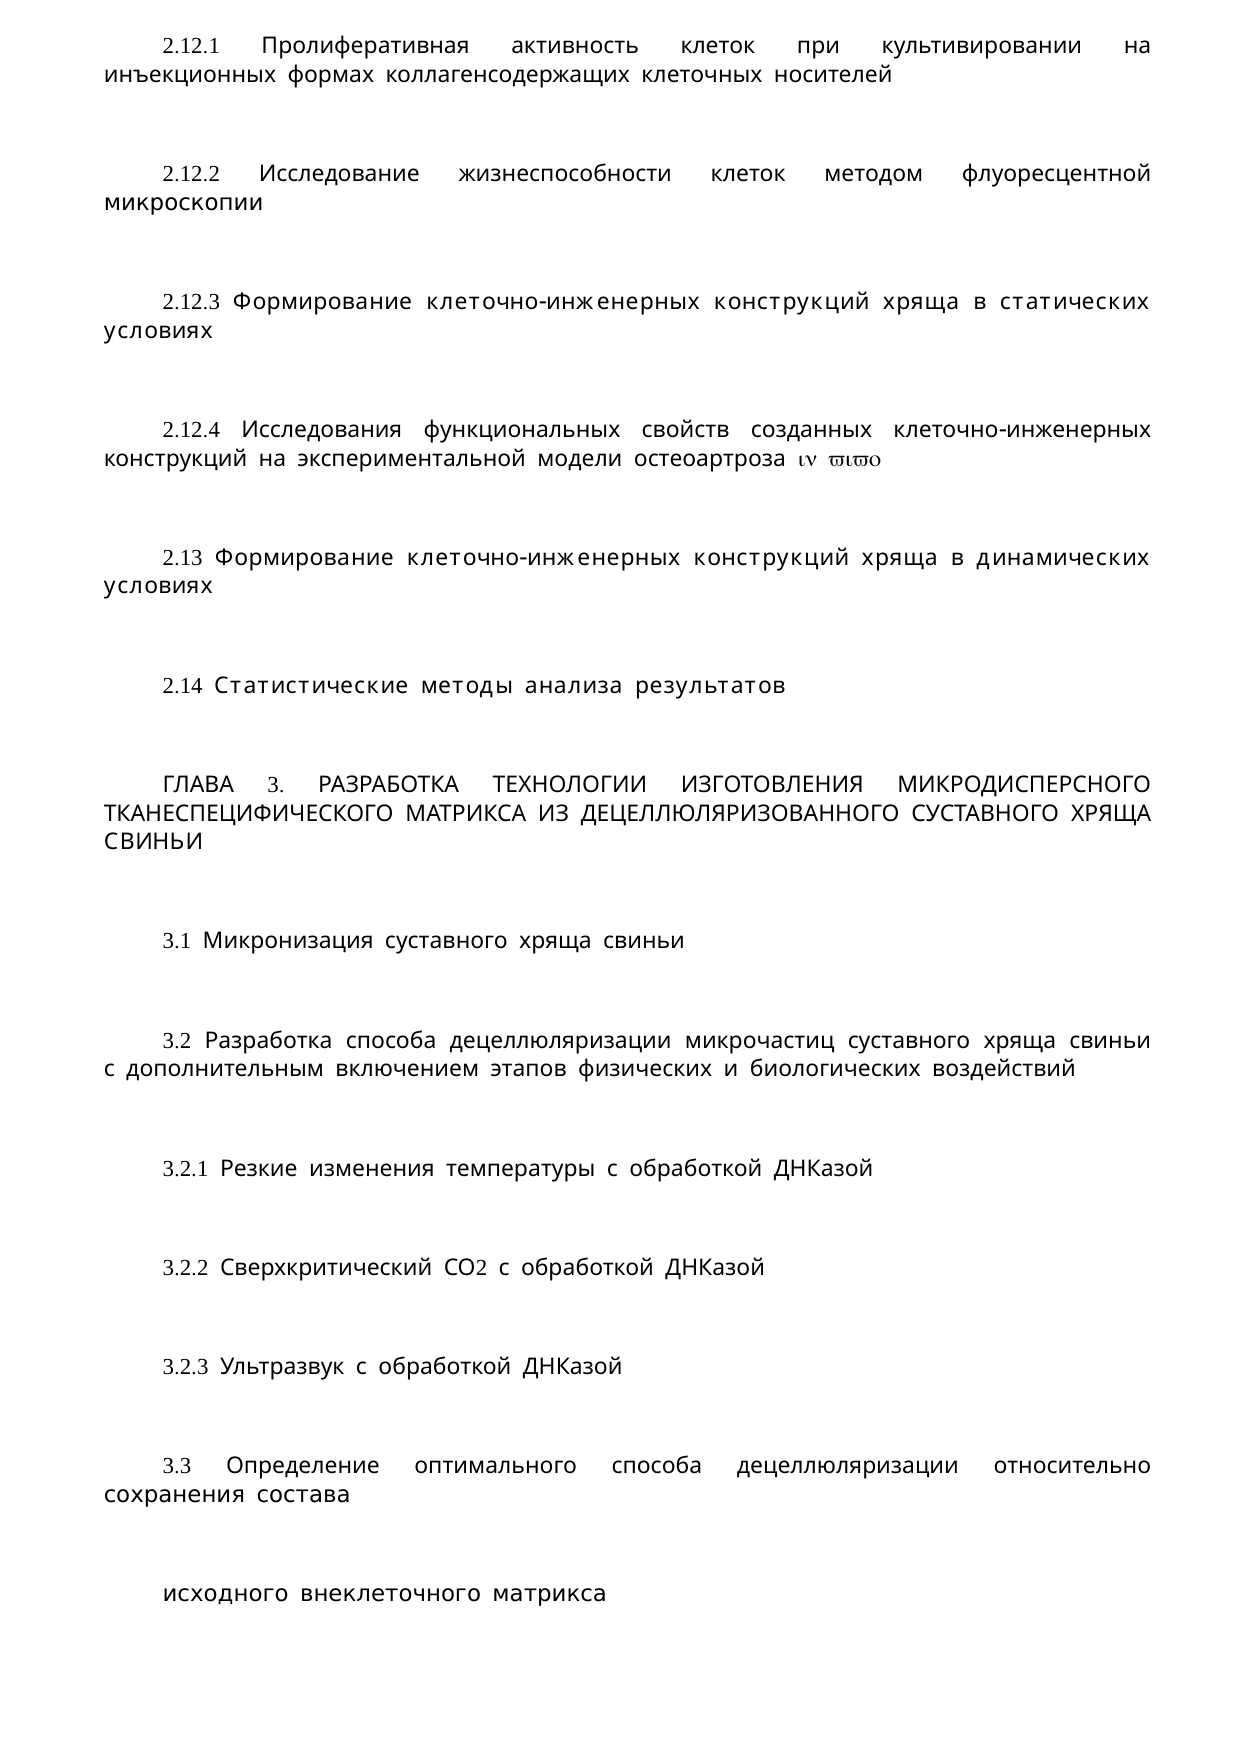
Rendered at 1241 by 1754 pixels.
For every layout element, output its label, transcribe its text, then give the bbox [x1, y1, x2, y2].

text 3.2 Разработка способа децеллюляризации микрочастиц суставного хряща свиньи с дополнительным включением этапов физических и биологических воздействий [103, 1024, 1152, 1082]
text 3.3 Определение оптимального способа децеллюляризации относительно сохранения состава [103, 1449, 1152, 1507]
text 2.14 Статистические методы анализа результатов [103, 669, 1152, 698]
text исходного внеклеточного матрикса [103, 1577, 1152, 1606]
text 3.2.2 Сверхкритический СО2 с обработкой ДНКазой [103, 1251, 1152, 1280]
text 3.2.3 Ультразвук с обработкой ДНКазой [103, 1350, 1152, 1379]
text 2.13 Формирование клеточно-инженерных конструкций хряща в динамических условиях [103, 541, 1152, 599]
text ГЛАВА 3. РАЗРАБОТКА ТЕХНОЛОГИИ ИЗГОТОВЛЕНИЯ МИКРОДИСПЕРСНОГО ТКАНЕСПЕЦИФИЧЕСКОГО МАТРИКСА ИЗ ДЕЦЕЛЛЮЛЯРИЗОВАННОГО СУСТАВНОГО ХРЯЩА СВИНЬИ [103, 768, 1152, 854]
text 2.12.3 Формирование клеточно-инженерных конструкций хряща в статических условиях [103, 285, 1152, 343]
text 2.12.2 Исследование жизнеспособности клеток методом флуоресцентной микроскопии [103, 157, 1152, 215]
text 2.12.4 Исследования функциональных свойств созданных клеточно-инженерных конструкций на экспериментальной модели остеоартроза in vivo [103, 413, 1152, 471]
text 3.1 Микронизация суставного хряща свиньи [103, 925, 1152, 954]
text 2.12.1 Пролиферативная активность клеток при культивировании на инъекционных формах коллагенсодержащих клеточных носителей [103, 29, 1152, 87]
text 3.2.1 Резкие изменения температуры с обработкой ДНКазой [103, 1152, 1152, 1181]
